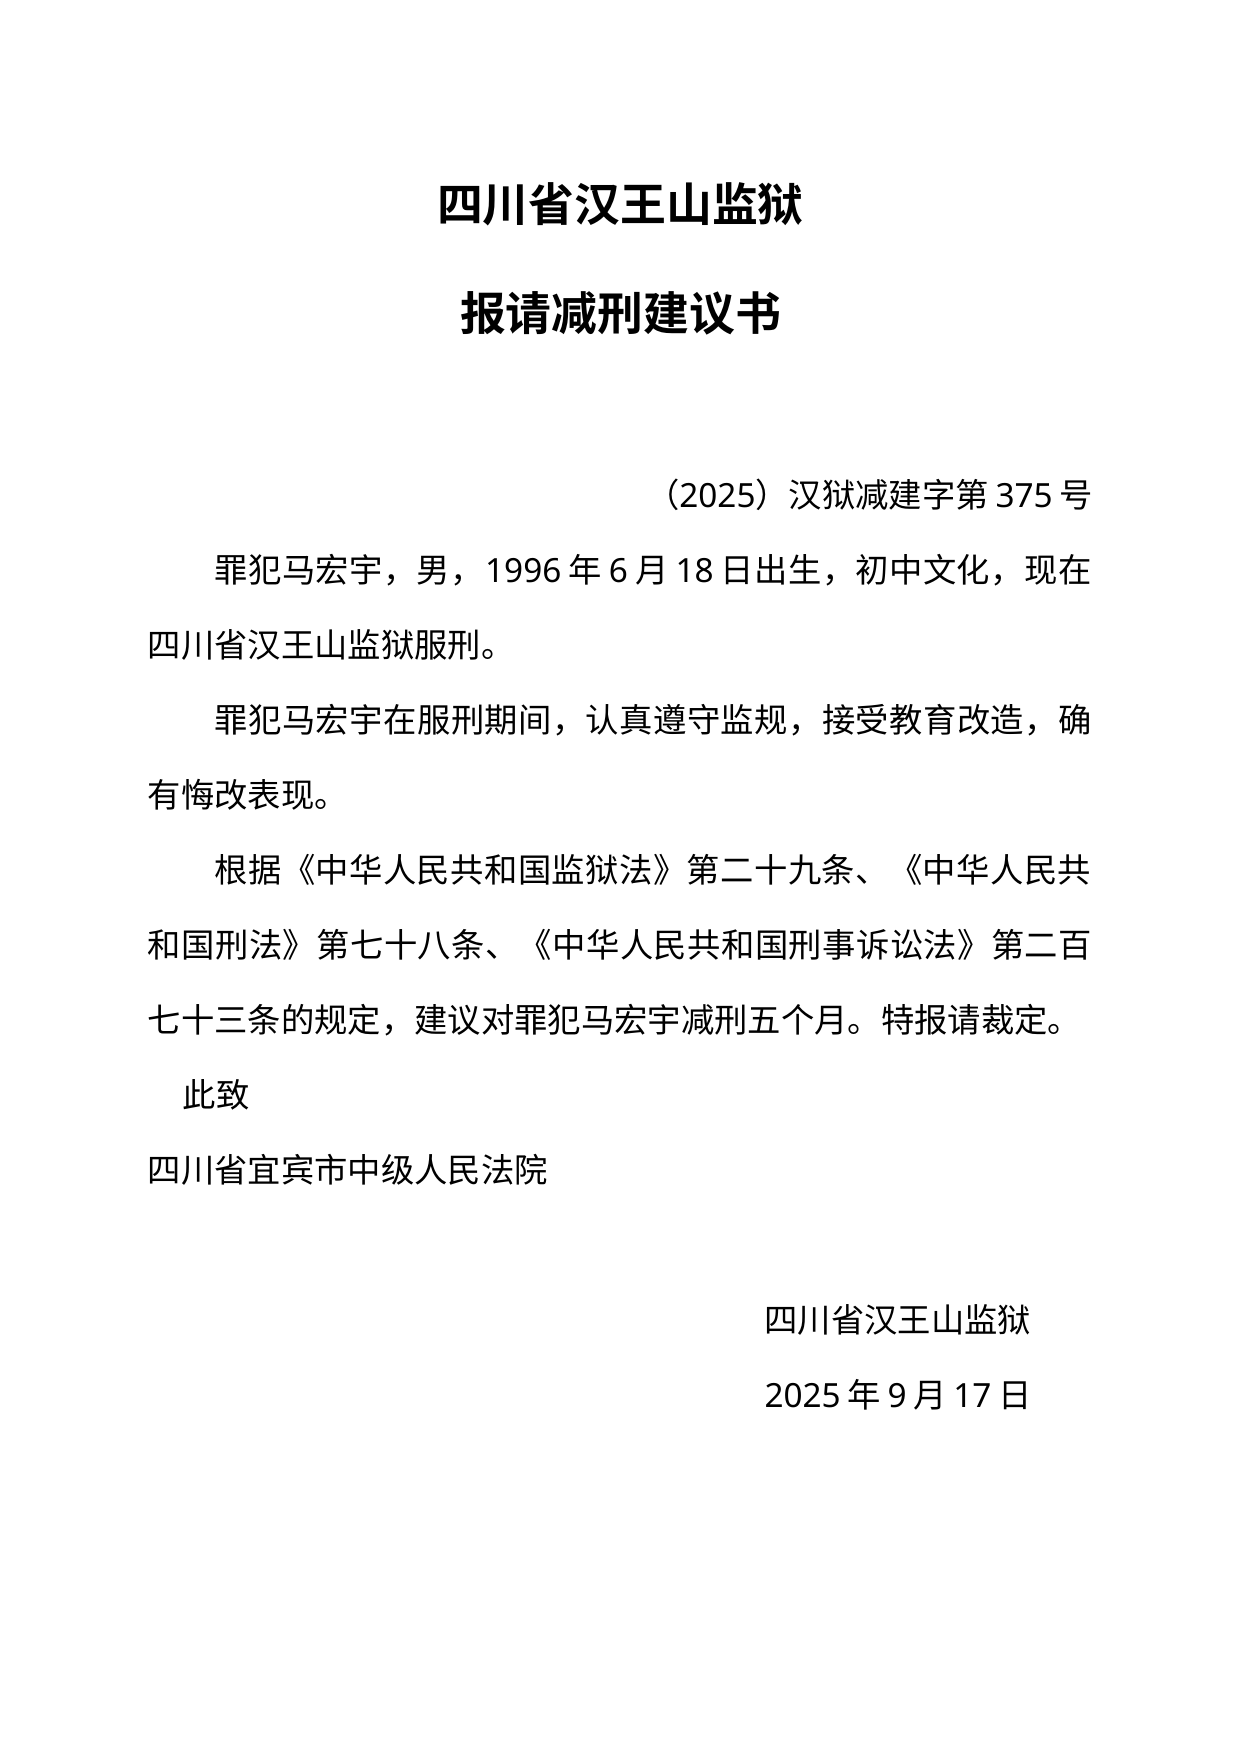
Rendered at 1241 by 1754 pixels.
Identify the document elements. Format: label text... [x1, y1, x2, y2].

text 报请减刑建议书 [148, 273, 1092, 348]
text 根据《中华人民共和国监狱法》第二十九条、《中华人民共和国刑法》第七十八条、《中华人民共和国刑事诉讼法》第二百七十三条的规定，建议对罪犯马宏宇减刑五个月。特报请裁定。 [148, 831, 1092, 1056]
text 2025年9月17日 [148, 1356, 1092, 1431]
text 罪犯马宏宇在服刑期间，认真遵守监规，接受教育改造，确有悔改表现。 [148, 681, 1092, 831]
text 罪犯马宏宇，男，1996年6月18日出生，初中文化，现在四川省汉王山监狱服刑。 [148, 531, 1092, 681]
text 四川省宜宾市中级人民法院 [148, 1131, 1092, 1206]
text 四川省汉王山监狱 [148, 1281, 1092, 1356]
text 四川省汉王山监狱 [148, 164, 1092, 239]
text 此致 [148, 1056, 1092, 1131]
text （2025）汉狱减建字第375号 [148, 456, 1092, 531]
